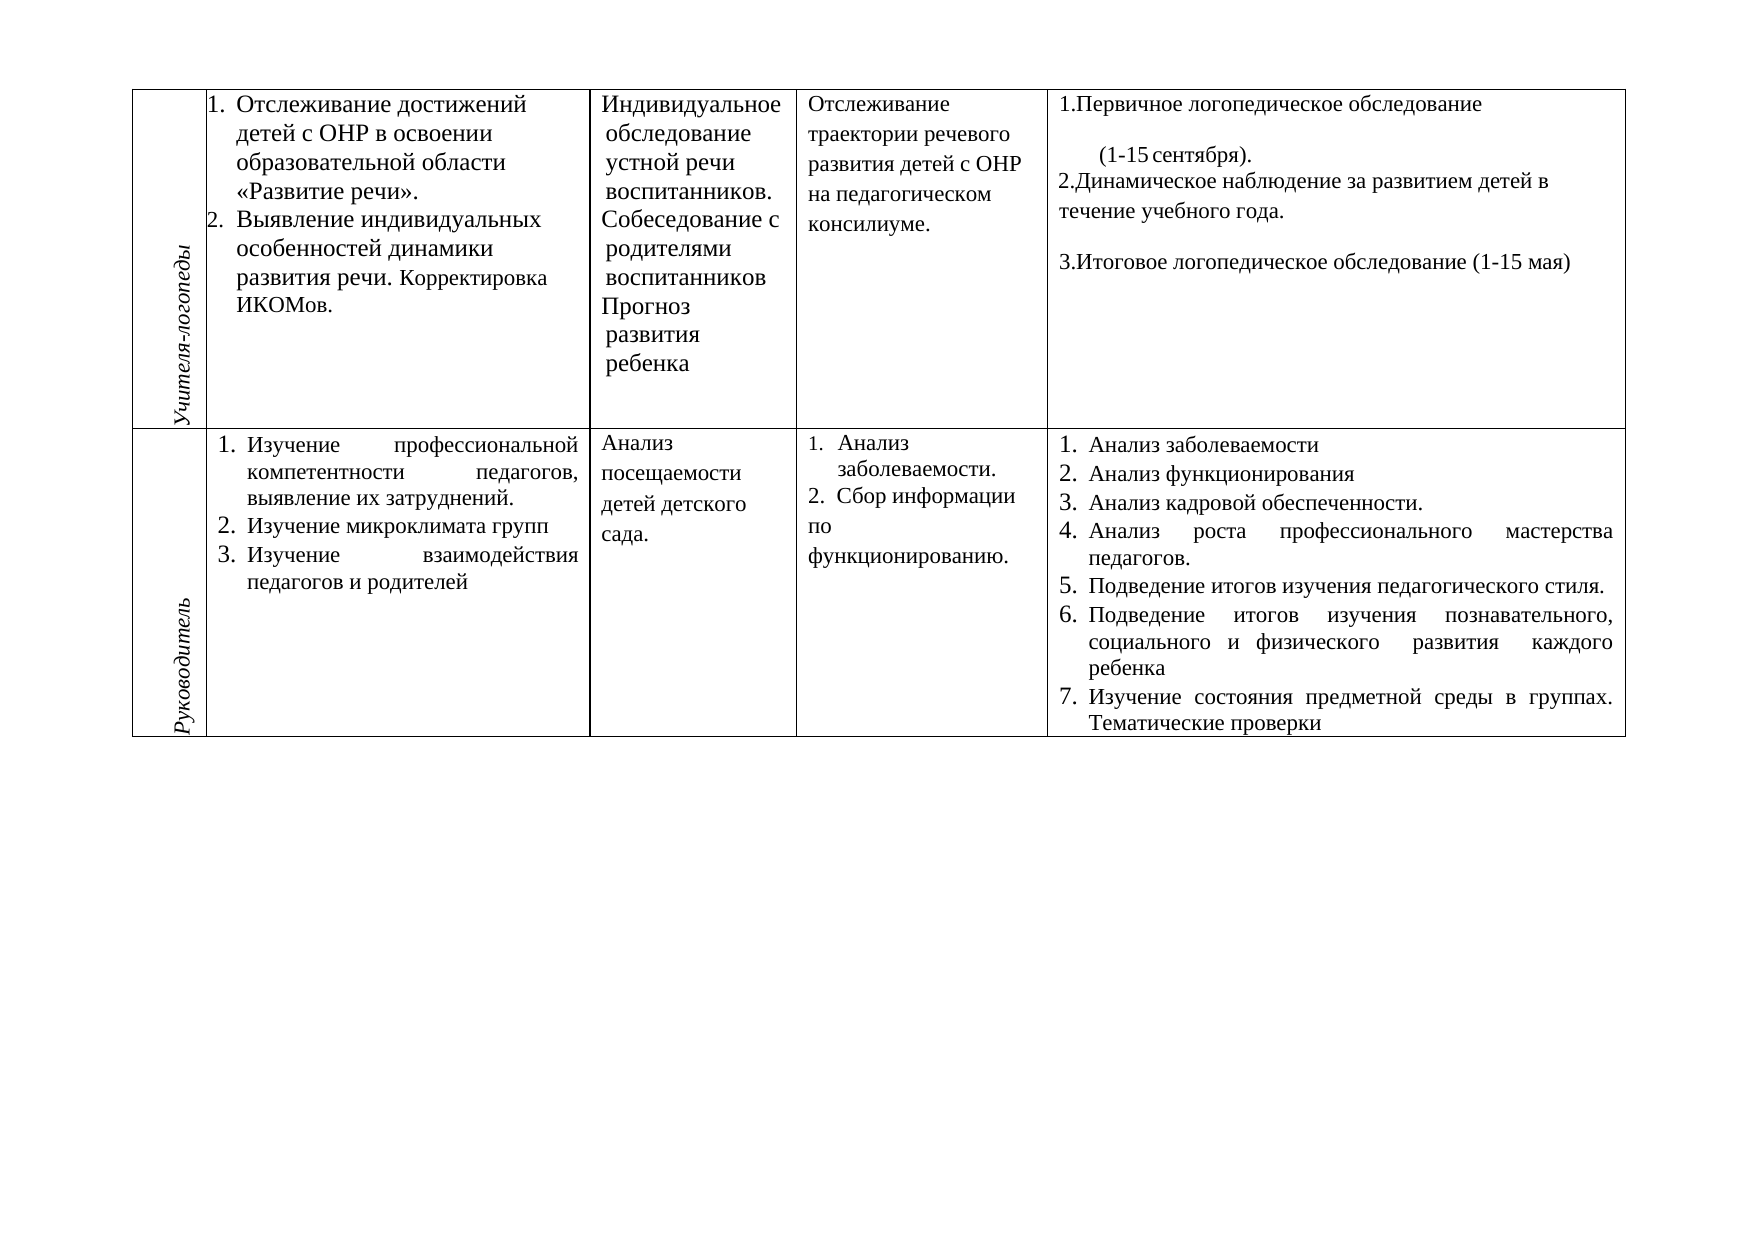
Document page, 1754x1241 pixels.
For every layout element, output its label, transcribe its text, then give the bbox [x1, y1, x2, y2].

table_cell Учителя-логопеды [133, 90, 206, 428]
table_cell 1.Первичное логопедическое обследование сентября). 2.Динамическое наблюдение за развитием детей в течение учебного года. 3.Итоговое логопедическое обследование (1-15 мая) [1048, 90, 1625, 428]
table_cell Анализ посещаемости детей детского сада. [591, 429, 796, 736]
table_cell Индивидуальное обследование устной речи воспитанников. Собеседование с родителями воспитанников Прогноз развития ребенка [591, 90, 796, 428]
table_cell Руководитель [133, 429, 206, 736]
table_cell Анализ заболеваемости Анализ функционирования Анализ кадровой обеспеченности. Анализ роста профессионального мастерства педагогов. Подведение итогов изучения педагогического стиля. Подведение итогов изучения познавательного, социального и физического развития каждого ребенка Изучение состояния предметной среды в группах. Тематические проверки [1048, 429, 1625, 736]
table_cell Изучение профессиональной компетентности педагогов, выявление их затруднений. Изучение микроклимата групп Изучение взаимодействия педагогов и родителей [207, 429, 589, 736]
table_cell Анализ заболеваемости. 2. Сбор информации по функционированию. [797, 429, 1047, 736]
table_cell Отслеживание траектории речевого развития детей с ОНР на педагогическом консилиуме. [797, 90, 1047, 428]
table_cell Отслеживание достижений детей с ОНР в освоении образовательной области «Развитие речи». Выявление индивидуальных особенностей динамики развития речи. Корректировка ИКОМов. [207, 90, 589, 428]
